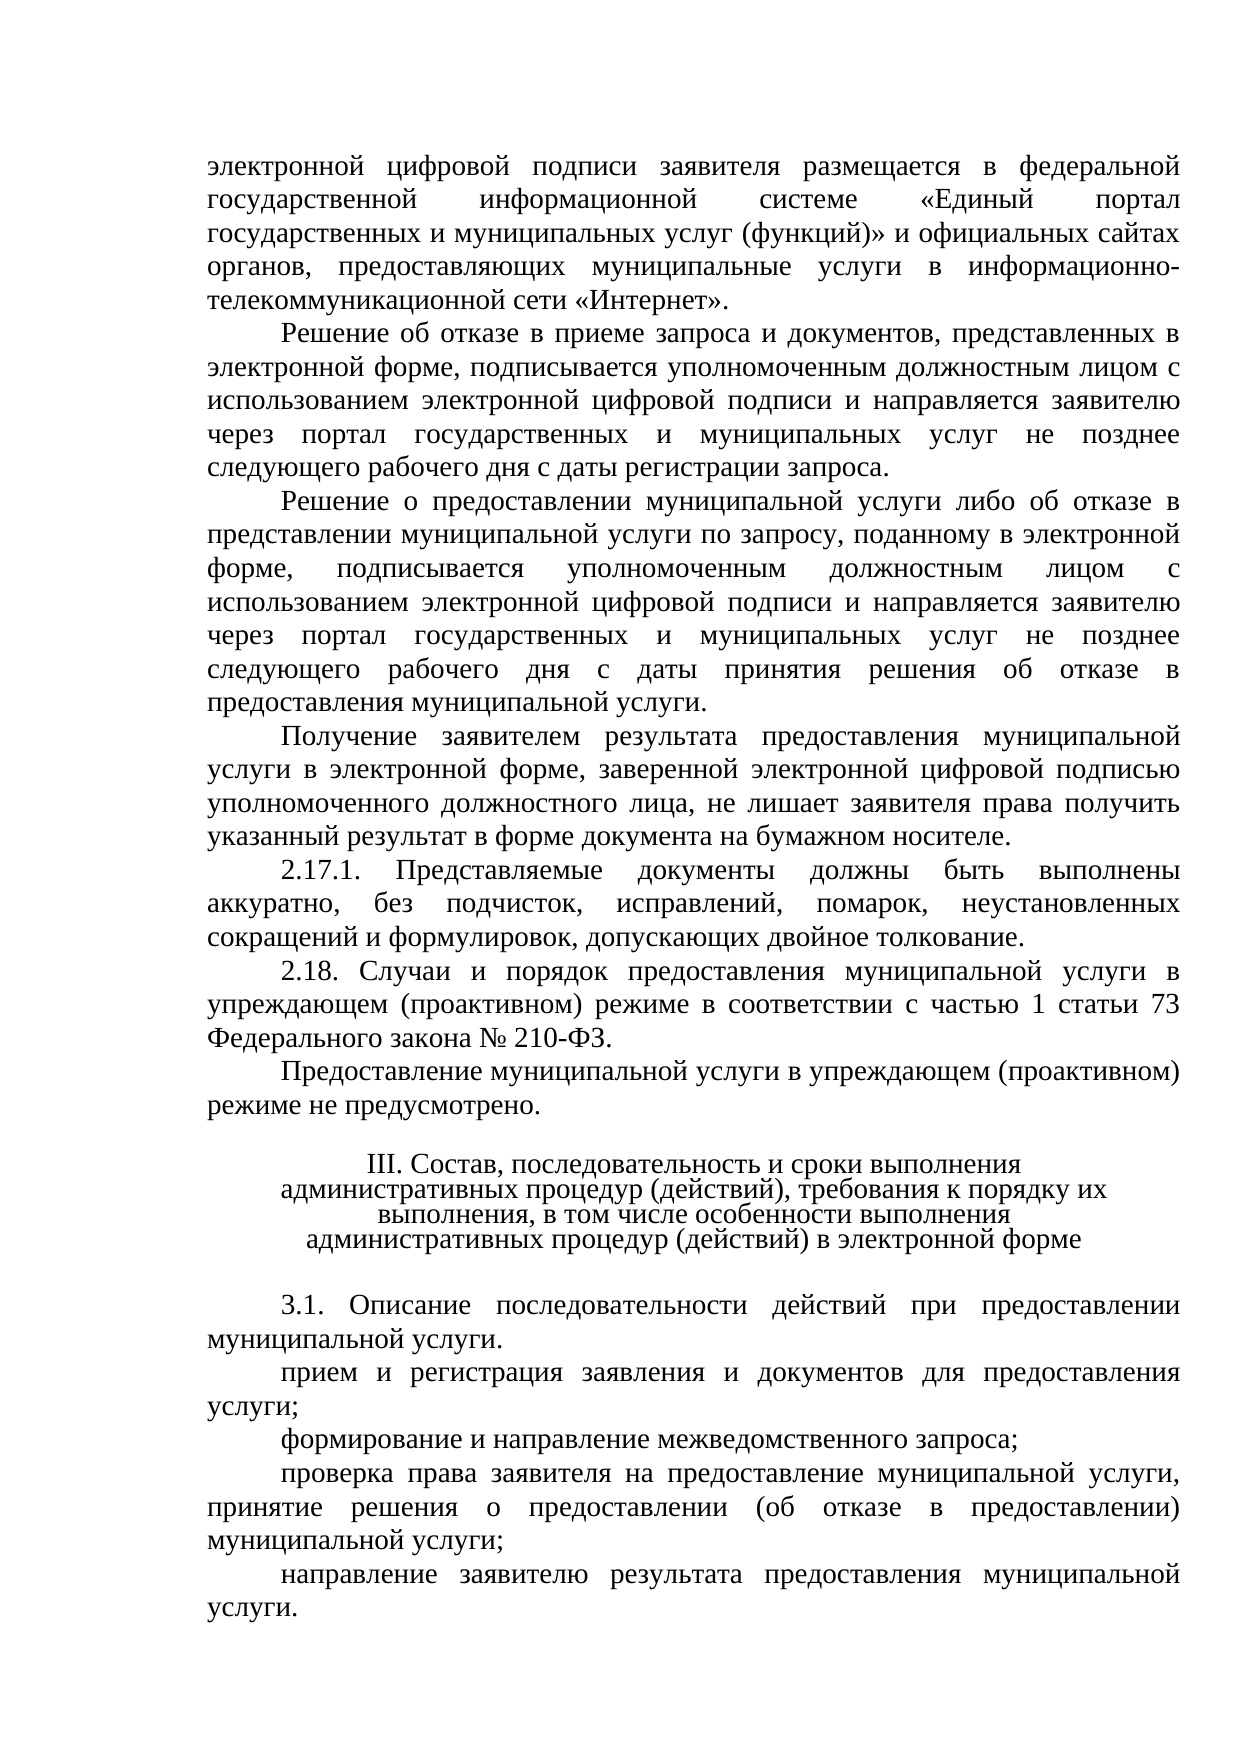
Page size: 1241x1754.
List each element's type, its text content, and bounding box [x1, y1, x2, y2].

text прием и регистрация заявления и документов для предоставления услуги; [207, 1354, 1181, 1422]
text Решение об отказе в приеме запроса и документов, представленных в электронной форме, подписывается уполномоченным должностным лицом с использованием электронной цифровой подписи и направляется заявителю через портал государственных и муниципальных услуг не позднее следующего рабочего дня с даты регистрации запроса. [207, 315, 1181, 483]
text направление заявителю результата предоставления муниципальной услуги. [207, 1556, 1181, 1623]
text 2.17.1. Представляемые документы должны быть выполнены аккуратно, без подчисток, исправлений, помарок, неустановленных сокращений и формулировок, допускающих двойное толкование. [207, 852, 1181, 953]
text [207, 148, 1181, 315]
text административных процедур (действий) в электронной форме [1013, 1229, 1181, 1254]
text проверка права заявителя на предоставление муниципальной услуги, принятие решения о предоставлении (об отказе в предоставлении) муниципальной услуги; [207, 1455, 1181, 1556]
text 3.1. Описание последовательности действий при предоставлении муниципальной услуги. [207, 1287, 1181, 1354]
text Предоставление муниципальной услуги в упреждающем (проактивном) режиме не предусмотрено. [207, 1053, 1181, 1120]
text административных процедур (действий) в электронной форме [207, 1229, 682, 1254]
text 2.18. Случаи и порядок предоставления муниципальной услуги в упреждающем (проактивном) режиме в соответствии с частью 1 статьи 73 Федерального закона № 210-ФЗ. [207, 953, 1181, 1053]
text III. Состав, последовательность и сроки выполнения [207, 1154, 1181, 1179]
text Решение о предоставлении муниципальной услуги либо об отказе в представлении муниципальной услуги по запросу, поданному в электронной форме, подписывается уполномоченным должностным лицом с использованием электронной цифровой подписи и направляется заявителю через портал государственных и муниципальных услуг не позднее следующего рабочего дня с даты принятия решения об отказе в предоставления муниципальной услуги. [207, 483, 1181, 718]
text административных процедур (действий), требования к порядку их выполнения, в том числе особенности выполнения [207, 1179, 1181, 1229]
text формирование и направление межведомственного запроса; [207, 1422, 1181, 1455]
text Получение заявителем результата предоставления муниципальной услуги в электронной форме, заверенной электронной цифровой подписью уполномоченного должностного лица, не лишает заявителя права получить указанный результат в форме документа на бумажном носителе. [207, 718, 1181, 852]
text административных процедур (действий) в электронной форме [679, 1229, 1010, 1254]
